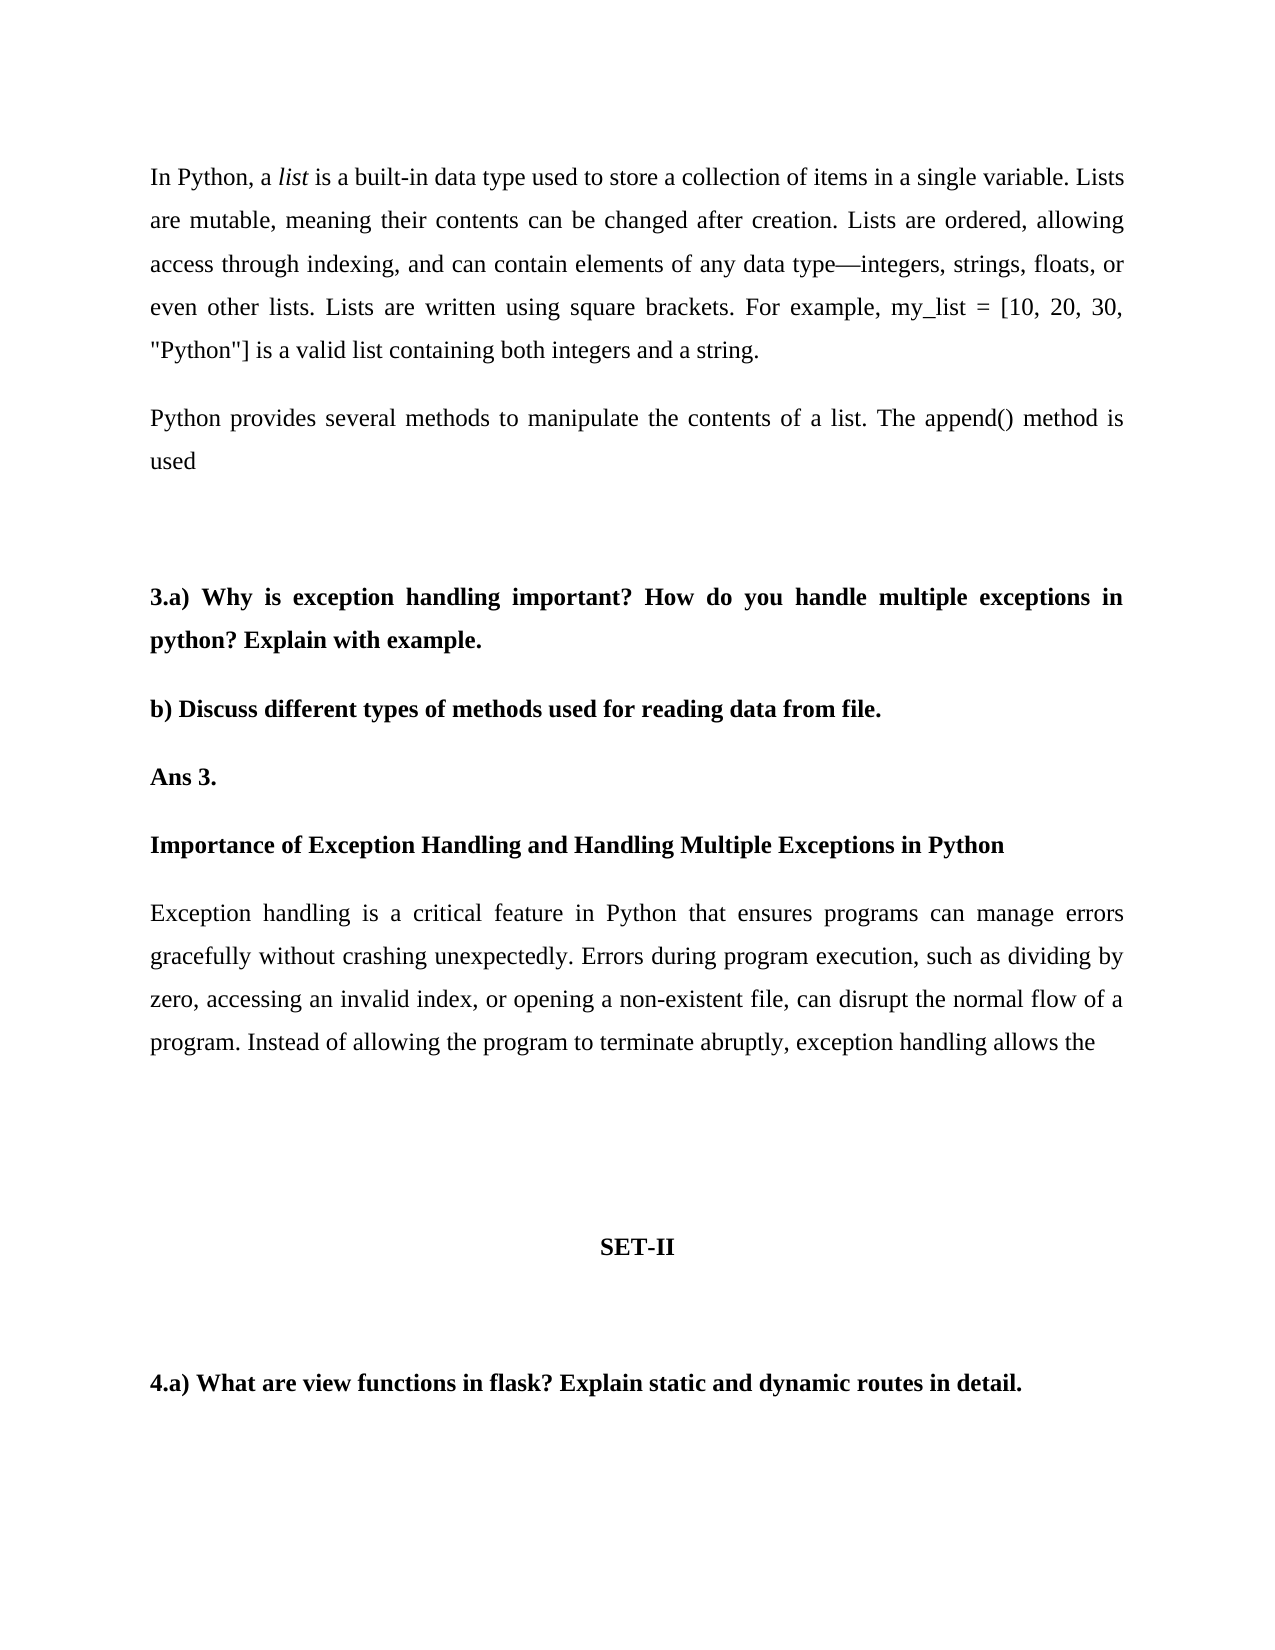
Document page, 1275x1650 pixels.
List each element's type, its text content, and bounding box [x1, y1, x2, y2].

text 3.a) Why is exception handling important? How do you handle multiple exceptions in python? Explain with example. [150, 582, 1125, 654]
text b) Discuss different types of methods used for reading data from file. [150, 694, 1125, 722]
text Python provides several methods to manipulate the contents of a list. The append() method is used [150, 403, 1125, 475]
text Ans 3. [150, 762, 1125, 791]
text In Python, a list is a built-in data type used to store a collection of items in a single variable. Lists are mutable, meaning their contents can be changed after creation. Lists are ordered, allowing access through indexing, and can contain elements of any data type—integers, strings, floats, or even other lists. Lists are written using square brackets. For example, my_list = [10, 20, 30, "Python"] is a valid list containing both integers and a string. [150, 162, 1125, 364]
text Importance of Exception Handling and Handling Multiple Exceptions in Python [150, 830, 1125, 859]
text Exception handling is a critical feature in Python that ensures programs can manage errors gracefully without crashing unexpectedly. Errors during program execution, such as dividing by zero, accessing an invalid index, or opening a non-existent file, can disrupt the normal flow of a program. Instead of allowing the program to terminate abruptly, exception handling allows the [150, 898, 1125, 1056]
text SET-II [150, 1232, 1125, 1261]
text 4.a) What are view functions in flask? Explain static and dynamic routes in detail. [150, 1368, 1125, 1397]
